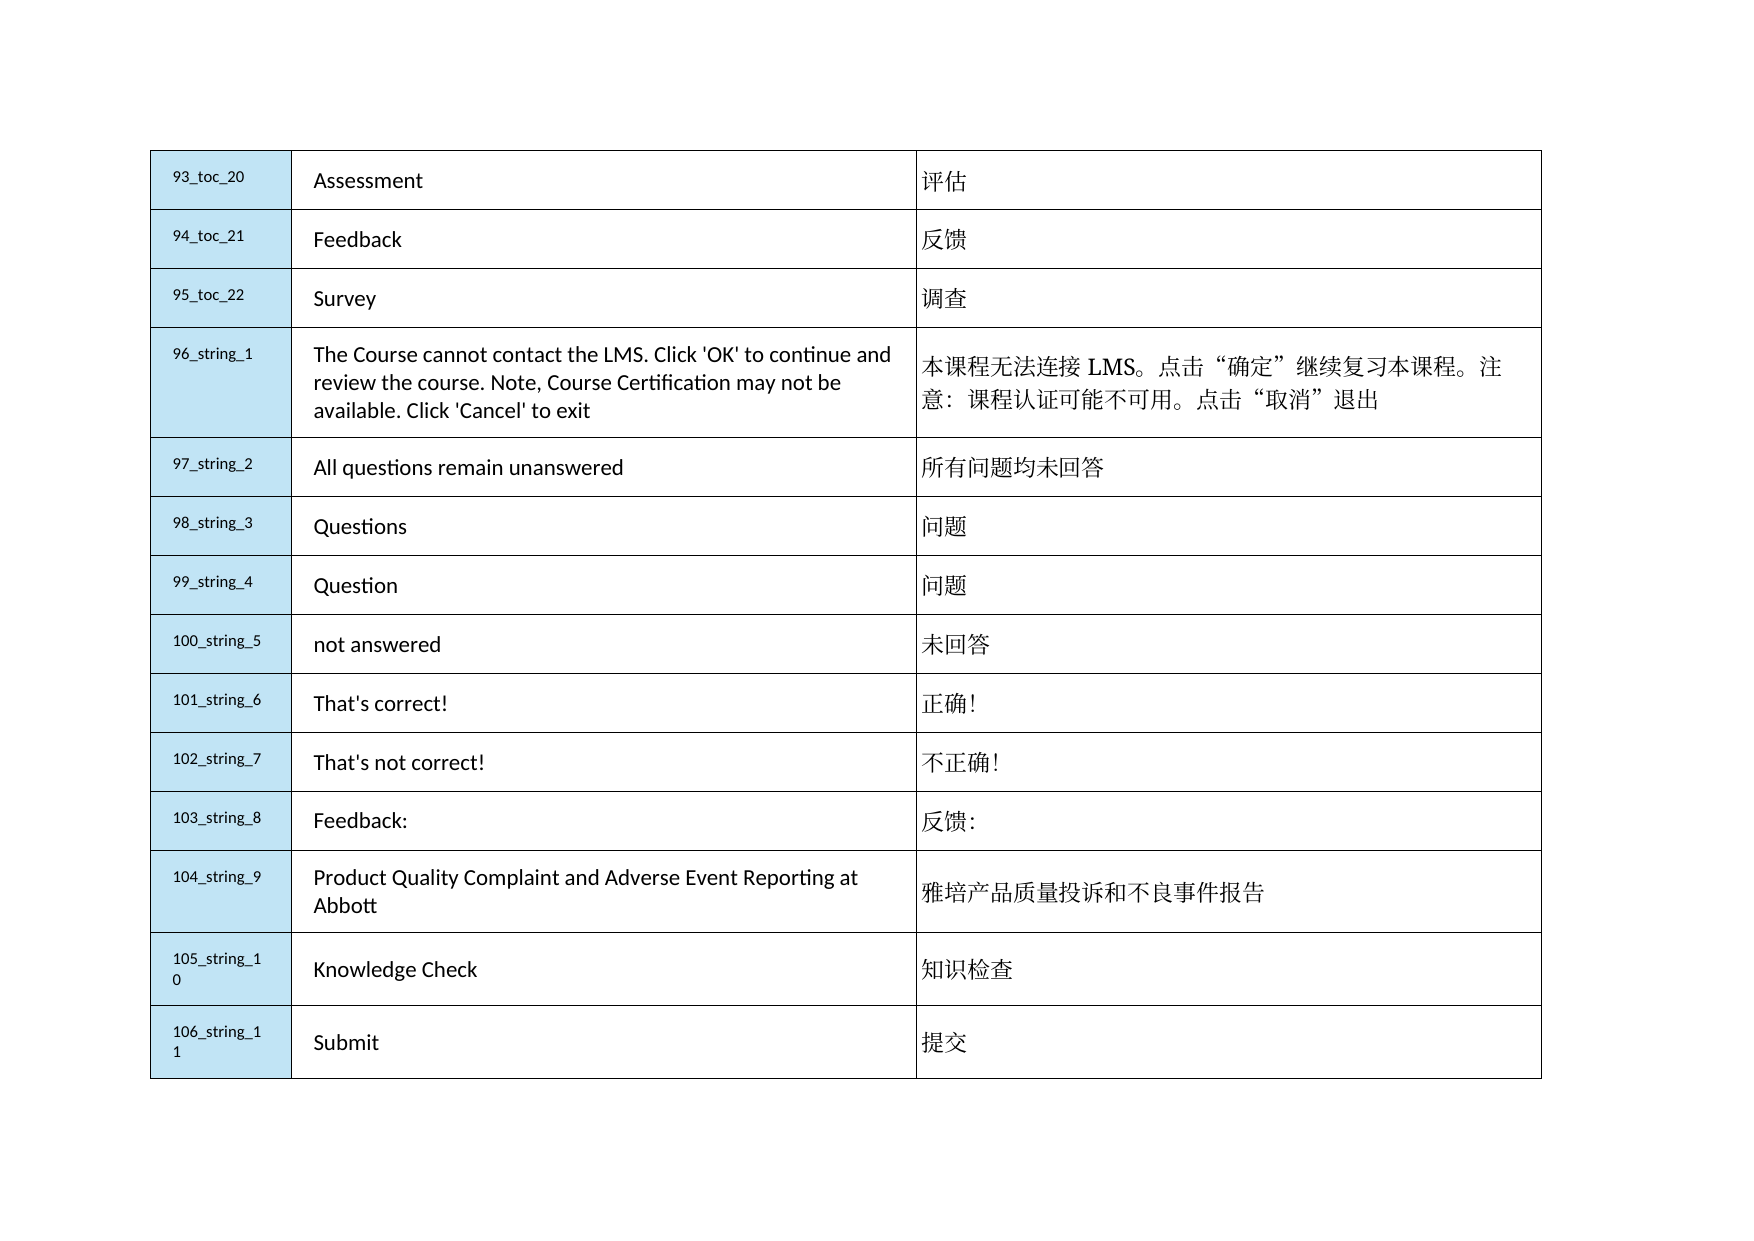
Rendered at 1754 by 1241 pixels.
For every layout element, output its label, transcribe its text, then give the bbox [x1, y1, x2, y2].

table_cell The Course cannot contact the LMS. Click 'OK' to continue and review the course. Note, Course Certification may not be available. Click 'Cancel' to exit [292, 328, 916, 437]
table_cell 95_toc_22 [151, 269, 291, 327]
table_cell 未回答 [917, 615, 1541, 673]
table_cell 问题 [917, 497, 1541, 555]
table_cell 问题 [917, 556, 1541, 614]
table_cell 96_string_1 [151, 328, 291, 437]
table_cell 正确！ [917, 674, 1541, 732]
table_cell Questions [292, 497, 916, 555]
table_cell 98_string_3 [151, 497, 291, 555]
table_cell 评估 [917, 151, 1541, 209]
table_cell 106_string_11 [151, 1006, 291, 1078]
table_cell 100_string_5 [151, 615, 291, 673]
table_cell 反馈： [917, 792, 1541, 850]
table_cell 雅培产品质量投诉和不良事件报告 [917, 851, 1541, 932]
table_cell 94_toc_21 [151, 210, 291, 268]
table_cell That's correct! [292, 674, 916, 732]
table_cell Assessment [292, 151, 916, 209]
table_cell 97_string_2 [151, 438, 291, 496]
table_cell not answered [292, 615, 916, 673]
table_cell 所有问题均未回答 [917, 438, 1541, 496]
table_cell 99_string_4 [151, 556, 291, 614]
table_cell 105_string_10 [151, 933, 291, 1005]
table_cell All questions remain unanswered [292, 438, 916, 496]
table_cell 调查 [917, 269, 1541, 327]
table_cell 101_string_6 [151, 674, 291, 732]
table_cell 93_toc_20 [151, 151, 291, 209]
table_cell 104_string_9 [151, 851, 291, 932]
table_cell 不正确！ [917, 733, 1541, 791]
table_cell 反馈 [917, 210, 1541, 268]
table_cell Knowledge Check [292, 933, 916, 1005]
table_cell Submit [292, 1006, 916, 1078]
table_cell Product Quality Complaint and Adverse Event Reporting at Abbott [292, 851, 916, 932]
table_cell Question [292, 556, 916, 614]
table_cell 本课程无法连接 LMS。点击“确定”继续复习本课程。注意：课程认证可能不可用。点击“取消”退出 [917, 328, 1541, 437]
table_cell 103_string_8 [151, 792, 291, 850]
table_cell 提交 [917, 1006, 1541, 1078]
table_cell Feedback [292, 210, 916, 268]
table_cell That's not correct! [292, 733, 916, 791]
table_cell 102_string_7 [151, 733, 291, 791]
table_cell Feedback: [292, 792, 916, 850]
table_cell Survey [292, 269, 916, 327]
table_cell 知识检查 [917, 933, 1541, 1005]
